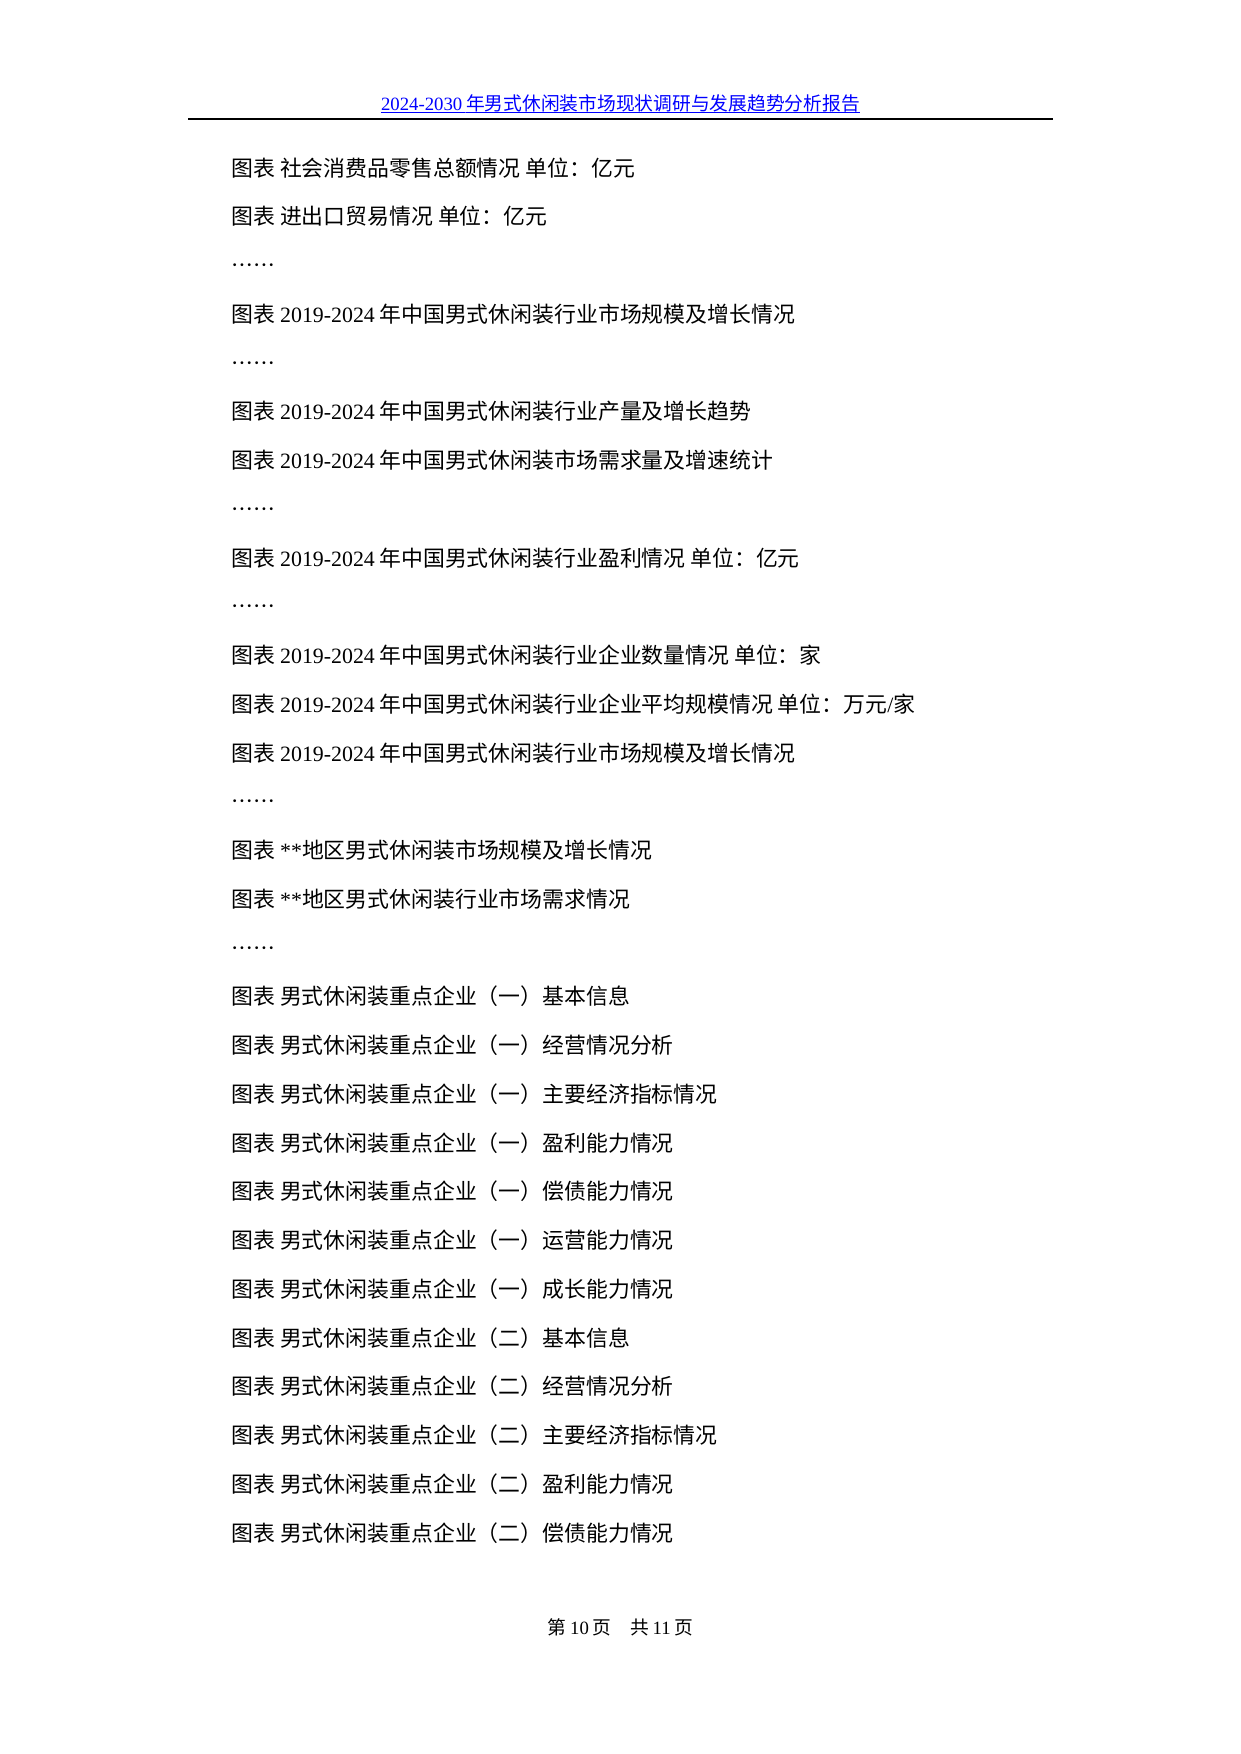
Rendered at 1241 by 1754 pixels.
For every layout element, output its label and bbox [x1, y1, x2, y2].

text [187, 150, 1053, 1548]
